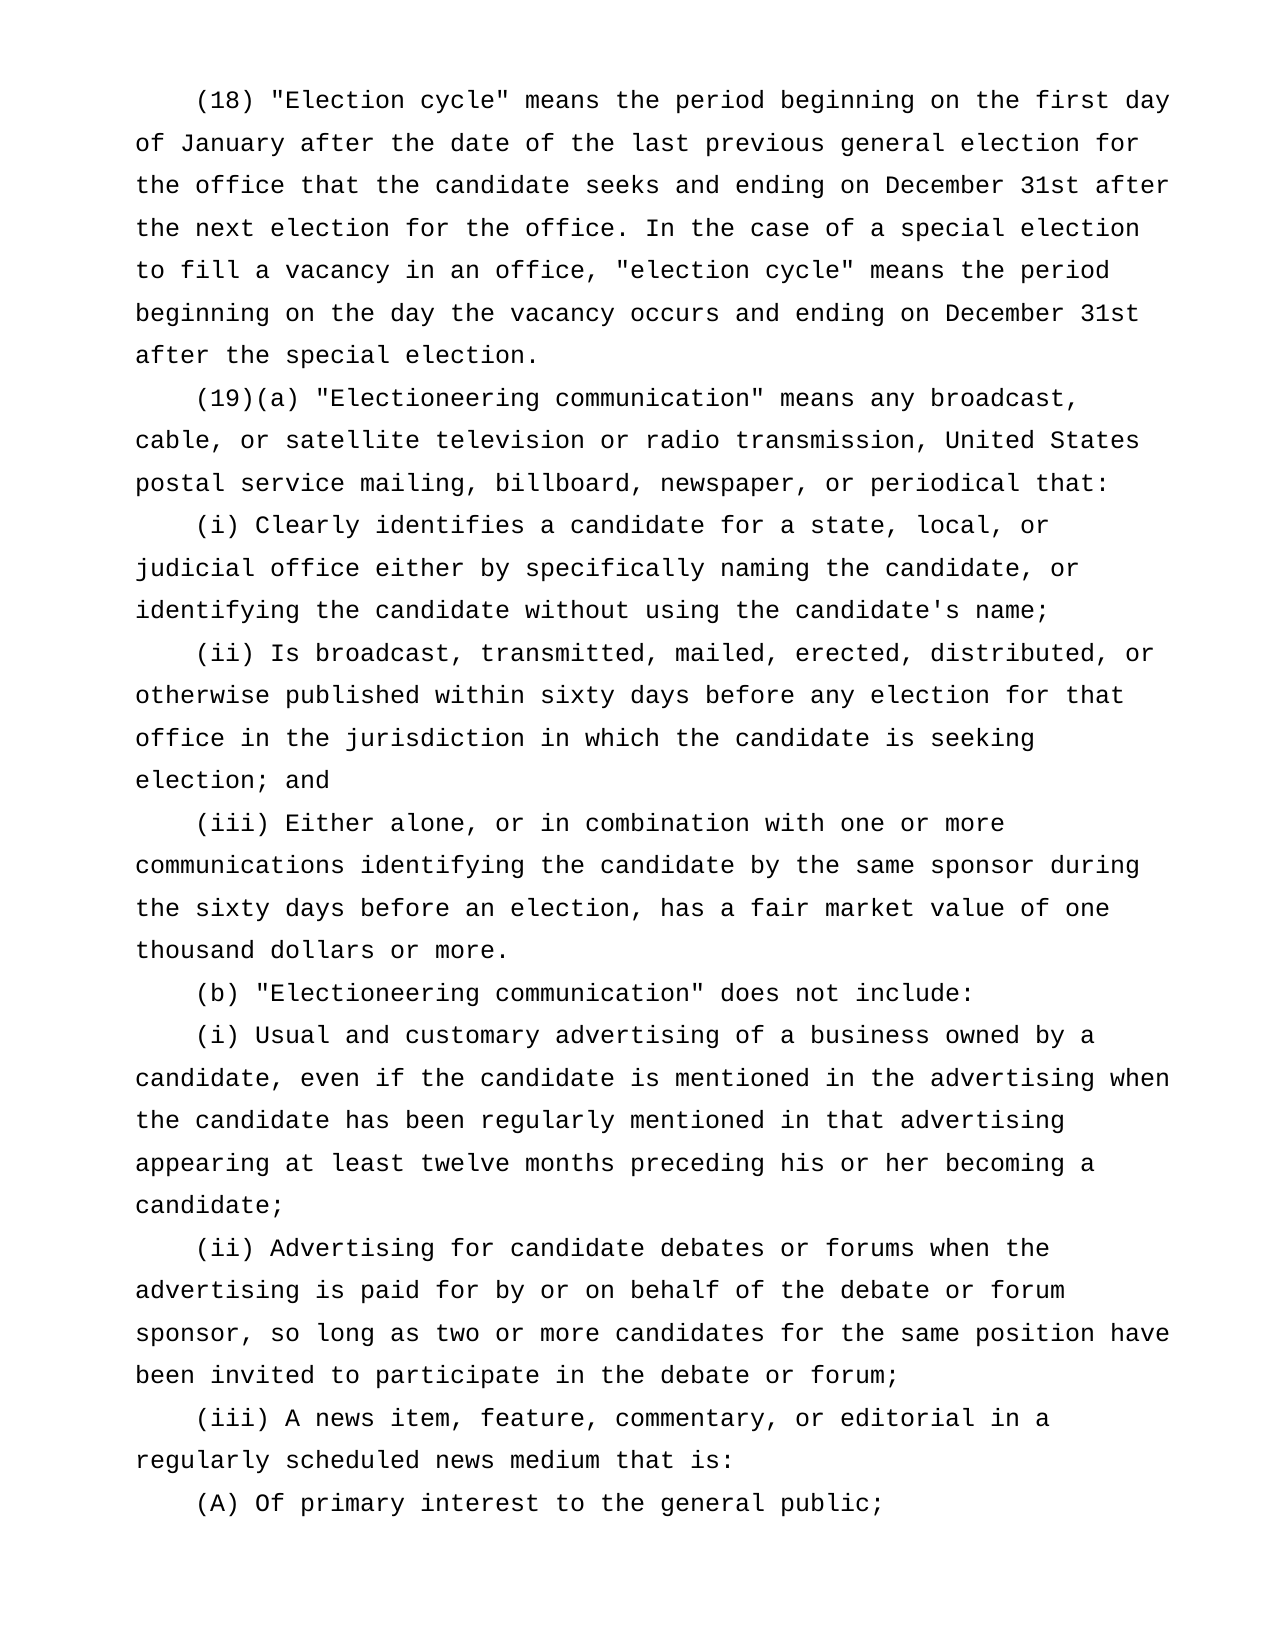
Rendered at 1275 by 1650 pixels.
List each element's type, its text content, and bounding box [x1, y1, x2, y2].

text (iii) A news item, feature, commentary, or editorial in a regularly scheduled news medium that is: [135, 1392, 1170, 1477]
text (19)(a) "Electioneering communication" means any broadcast, cable, or satellite television or radio transmission, United States postal service mailing, billboard, newspaper, or periodical that: [135, 372, 1170, 500]
text (ii) Is broadcast, transmitted, mailed, erected, distributed, or otherwise published within sixty days before any election for that office in the jurisdiction in which the candidate is seeking election; and [135, 627, 1170, 797]
text (b) "Electioneering communication" does not include: [135, 967, 1170, 1010]
text (18) "Election cycle" means the period beginning on the first day of January after the date of the last previous general election for the office that the candidate seeks and ending on December 31st after the next election for the office. In the case of a special election to fill a vacancy in an office, "election cycle" means the period beginning on the day the vacancy occurs and ending on December 31st after the special election. [135, 75, 1170, 372]
text (i) Clearly identifies a candidate for a state, local, or judicial office either by specifically naming the candidate, or identifying the candidate without using the candidate's name; [135, 500, 1170, 627]
text (ii) Advertising for candidate debates or forums when the advertising is paid for by or on behalf of the debate or forum sponsor, so long as two or more candidates for the same position have been invited to participate in the debate or forum; [135, 1222, 1170, 1392]
text (A) Of primary interest to the general public; [135, 1477, 1170, 1520]
text (i) Usual and customary advertising of a business owned by a candidate, even if the candidate is mentioned in the advertising when the candidate has been regularly mentioned in that advertising appearing at least twelve months preceding his or her becoming a candidate; [135, 1010, 1170, 1222]
text (iii) Either alone, or in combination with one or more communications identifying the candidate by the same sponsor during the sixty days before an election, has a fair market value of one thousand dollars or more. [135, 797, 1170, 967]
